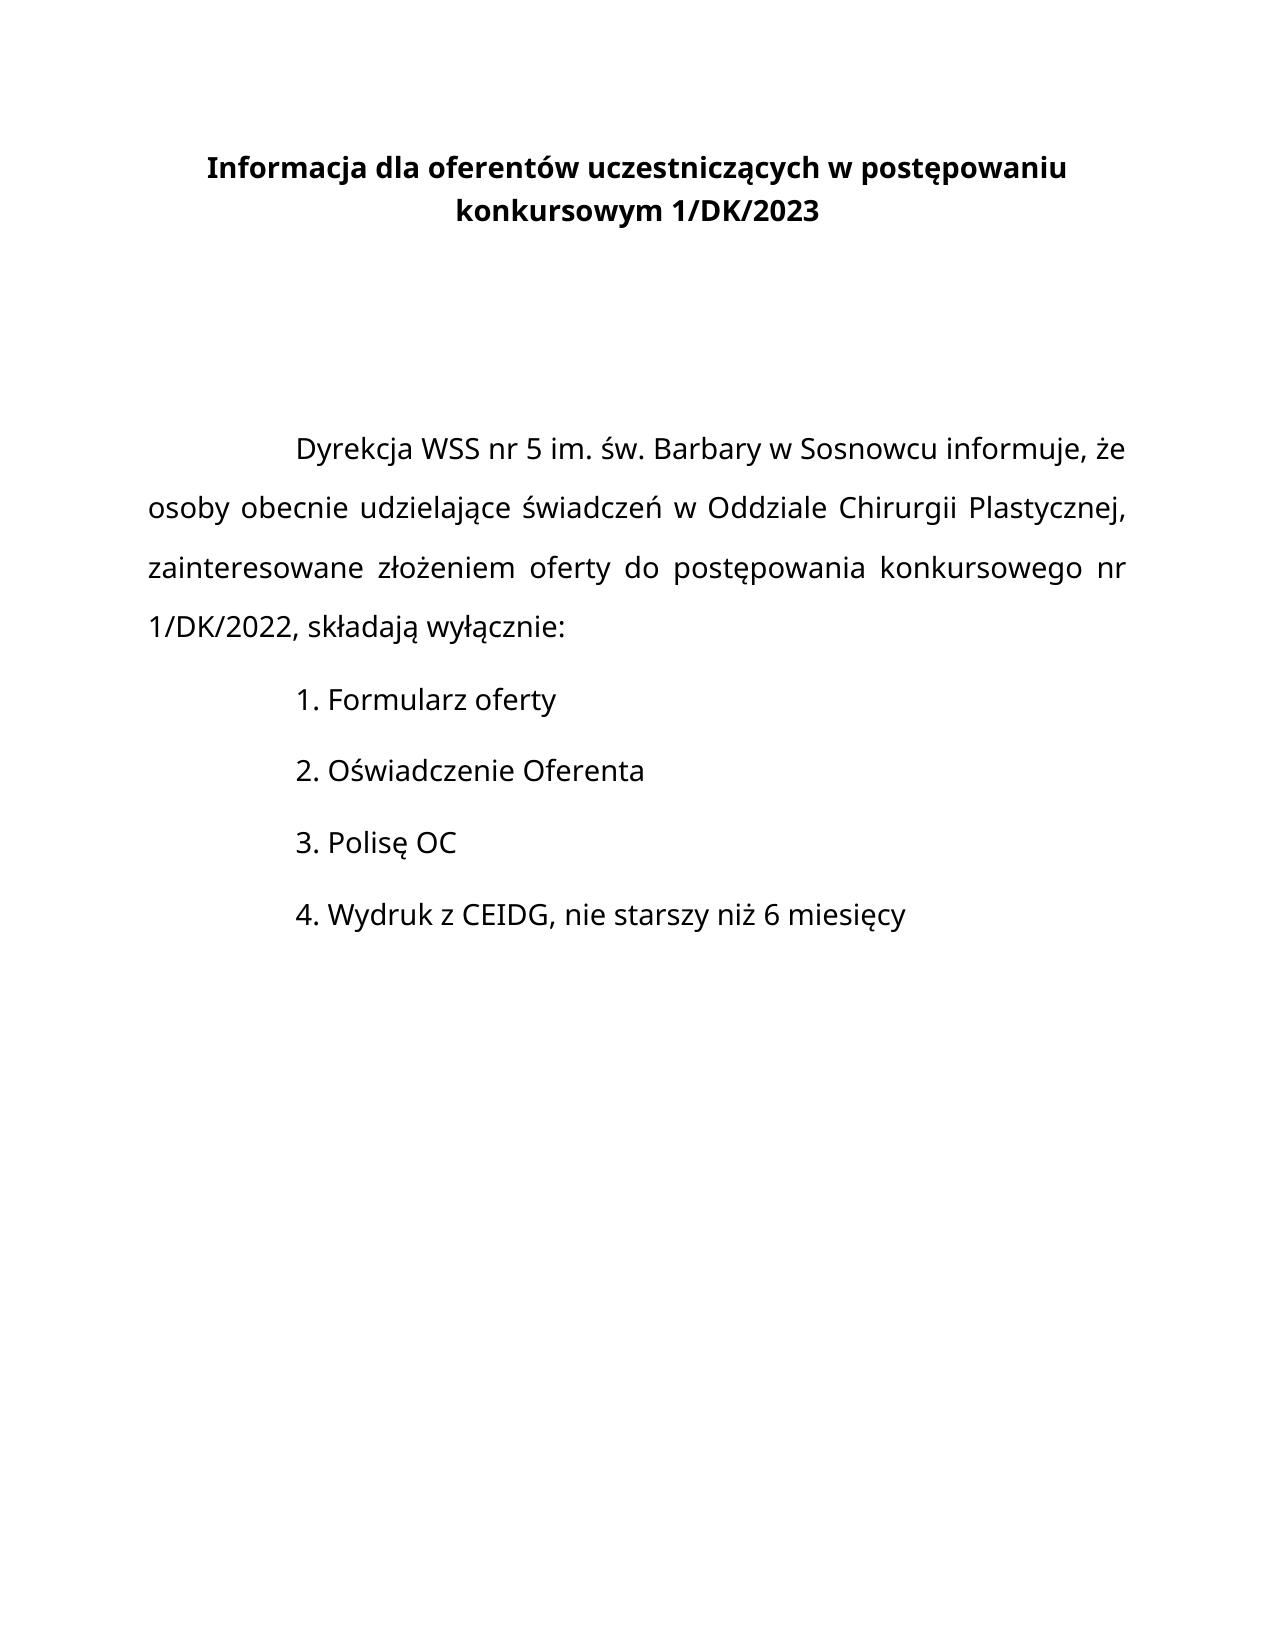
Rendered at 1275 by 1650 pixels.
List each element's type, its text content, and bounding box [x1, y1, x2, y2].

text Dyrekcja WSS nr 5 im. św. Barbary w Sosnowcu informuje, że osoby obecnie udzielające świadczeń w Oddziale Chirurgii Plastycznej, zainteresowane złożeniem oferty do postępowania konkursowego nr 1/DK/2022, składają wyłącznie: [148, 428, 1127, 646]
text Informacja dla oferentów uczestniczących w postępowaniu konkursowym 1/DK/2023 [148, 148, 1127, 230]
text 1. Formularz oferty [148, 679, 1127, 718]
text 4. Wydruk z CEIDG, nie starszy niż 6 miesięcy [148, 895, 1127, 934]
text 3. Polisę OC [148, 823, 1127, 862]
text 2. Oświadczenie Oferenta [148, 751, 1127, 790]
